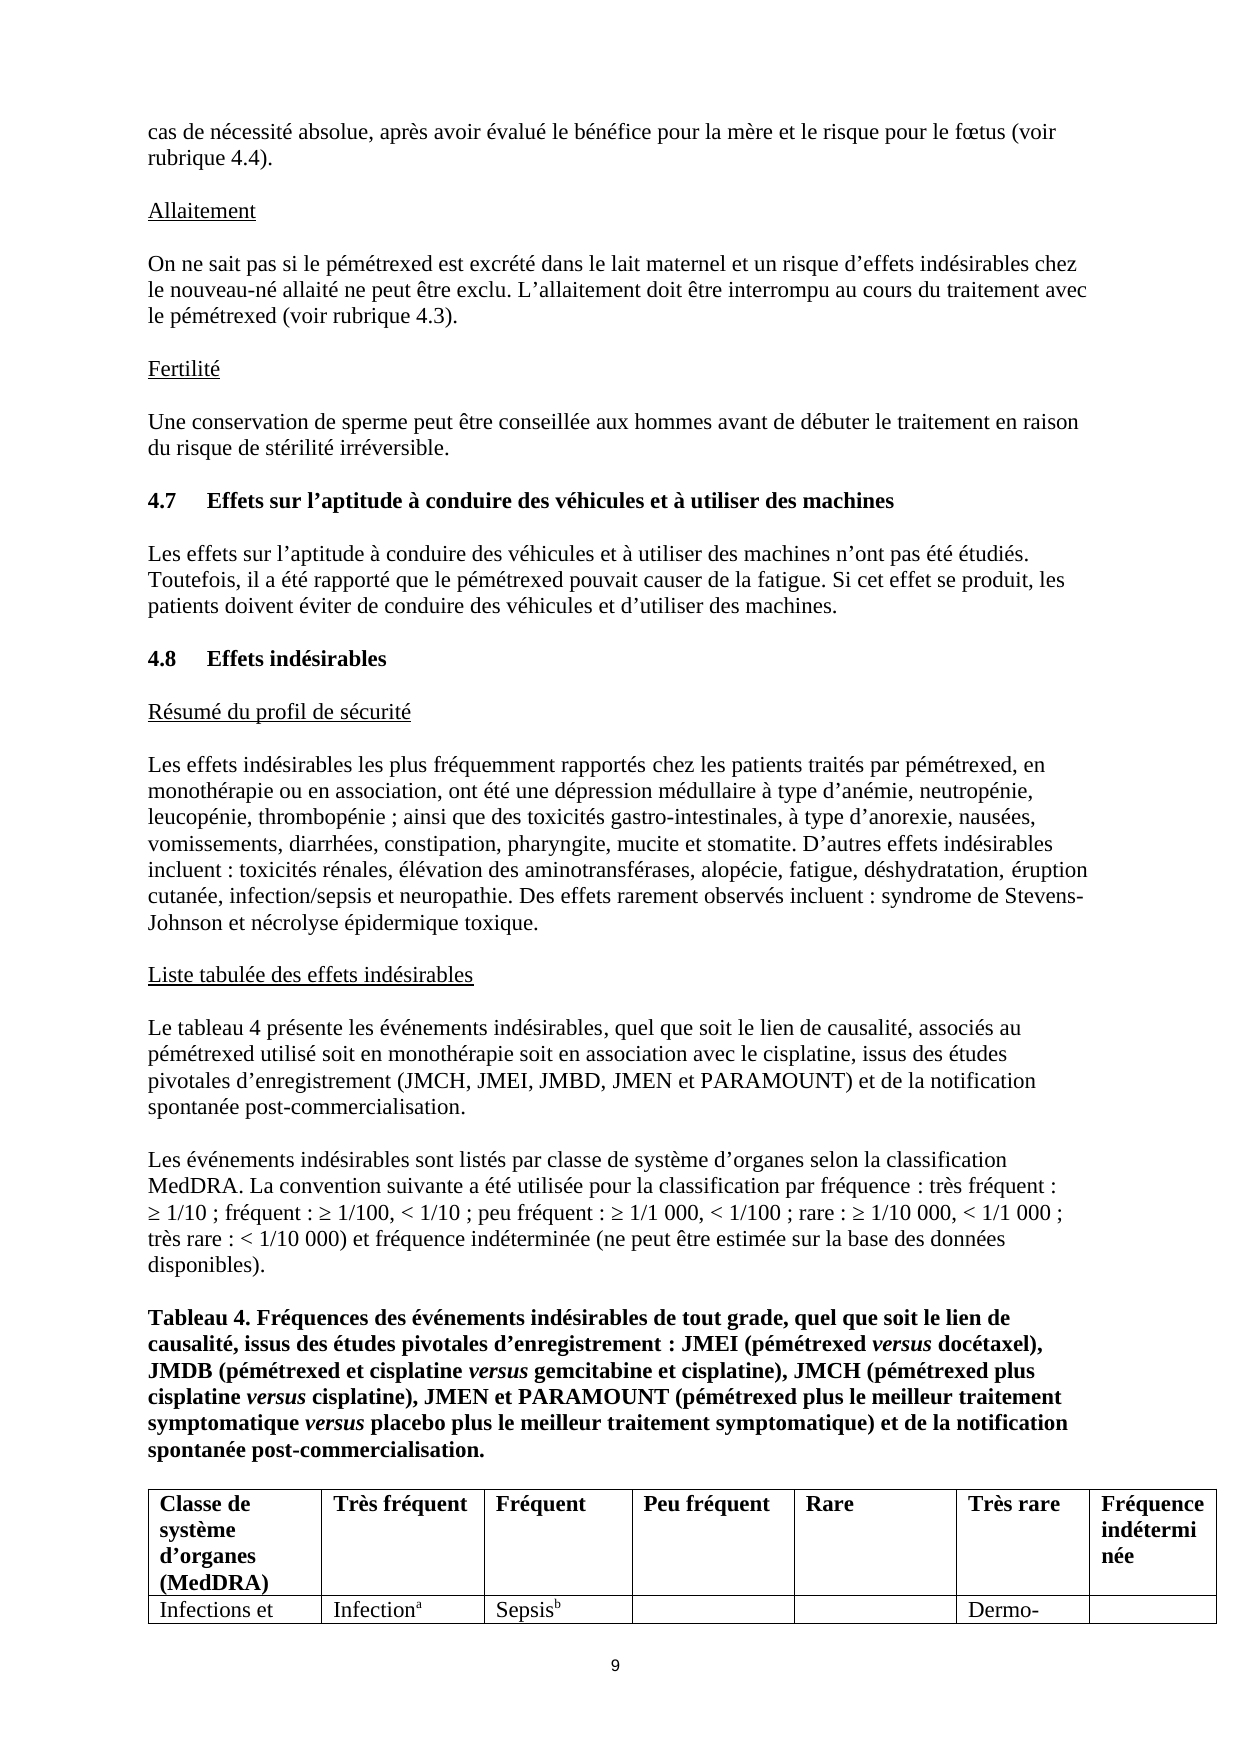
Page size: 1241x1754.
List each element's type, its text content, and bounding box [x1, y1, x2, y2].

table_header Très fréquent [322, 1490, 484, 1595]
table_header Classe de système d’organes (MedDRA) [149, 1490, 321, 1595]
table_cell Sepsisb [485, 1596, 632, 1622]
text Allaitement [148, 197, 1093, 223]
table_header Très rare [957, 1490, 1089, 1595]
text Liste tabulée des effets indésirables [148, 961, 1093, 988]
table_cell Dermo-hypodermite [957, 1596, 1089, 1622]
table_header Fréquent [485, 1490, 632, 1595]
table_cell [1090, 1596, 1216, 1622]
text Les événements indésirables sont listés par classe de système d’organes selon la classification MedDRA. La convention suivante a été utilisée pour la classification par fréquence : très fréquent : ≥ 1/10 ; fréquent : ≥ 1/100, < 1/10 ; peu fréquent : ≥ 1/1 000, < 1/100 ; rare : ≥ 1/10 000, < 1/1 000 ; très rare : < 1/10 000) et fréquence indéterminée (ne peut être estimée sur la base des données disponibles). [148, 1146, 1093, 1278]
text Résumé du profil de sécurité [148, 698, 1093, 724]
text 4.7 Effets sur l’aptitude à conduire des véhicules et à utiliser des machines [148, 487, 1093, 513]
text Les effets sur l’aptitude à conduire des véhicules et à utiliser des machines n’ont pas été étudiés. Toutefois, il a été rapporté que le pémétrexed pouvait causer de la fatigue. Si cet effet se produit, les patients doivent éviter de conduire des véhicules et d’utiliser des machines. [148, 540, 1093, 619]
table_header Peu fréquent [633, 1490, 794, 1595]
text Tableau 4. Fréquences des événements indésirables de tout grade, quel que soit le lien de causalité, issus des études pivotales d’enregistrement : JMEI (pémétrexed versus docétaxel), JMDB (pémétrexed et cisplatine versus gemcitabine et cisplatine), JMCH (pémétrexed plus cisplatine versus cisplatine), JMEN et PARAMOUNT (pémétrexed plus le meilleur traitement symptomatique versus placebo plus le meilleur traitement symptomatique) et de la notification spontanée post-commercialisation. [148, 1304, 1093, 1462]
text Le tableau 4 présente les événements indésirables, quel que soit le lien de causalité, associés au pémétrexed utilisé soit en monothérapie soit en association avec le cisplatine, issus des études pivotales d’enregistrement (JMCH, JMEI, JMBD, JMEN et PARAMOUNT) et de la notification spontanée post-commercialisation. [148, 1014, 1093, 1119]
table_header Rare [795, 1490, 956, 1595]
table_header Fréquence indéterminée [1090, 1490, 1216, 1595]
text Fertilité [148, 355, 1093, 382]
table_cell Infections et infestations [149, 1596, 321, 1622]
text 4.8 Effets indésirables [148, 645, 1093, 672]
text Les effets indésirables les plus fréquemment rapportés chez les patients traités par pémétrexed, en monothérapie ou en association, ont été une dépression médullaire à type d’anémie, neutropénie, leucopénie, thrombopénie ; ainsi que des toxicités gastro-intestinales, à type d’anorexie, nausées, vomissements, diarrhées, constipation, pharyngite, mucite et stomatite. D’autres effets indésirables incluent : toxicités rénales, élévation des aminotransférases, alopécie, fatigue, déshydratation, éruption cutanée, infection/sepsis et neuropathie. Des effets rarement observés incluent : syndrome de Stevens-Johnson et nécrolyse épidermique toxique. [148, 751, 1093, 935]
table_cell Infectiona Pharyngite [322, 1596, 484, 1622]
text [148, 118, 1093, 171]
text On ne sait pas si le pémétrexed est excrété dans le lait maternel et un risque d’effets indésirables chez le nouveau-né allaité ne peut être exclu. L’allaitement doit être interrompu au cours du traitement avec le pémétrexed (voir rubrique 4.3). [148, 250, 1093, 329]
text Une conservation de sperme peut être conseillée aux hommes avant de débuter le traitement en raison du risque de stérilité irréversible. [148, 408, 1093, 461]
table_cell [633, 1596, 794, 1622]
table_cell [795, 1596, 956, 1622]
